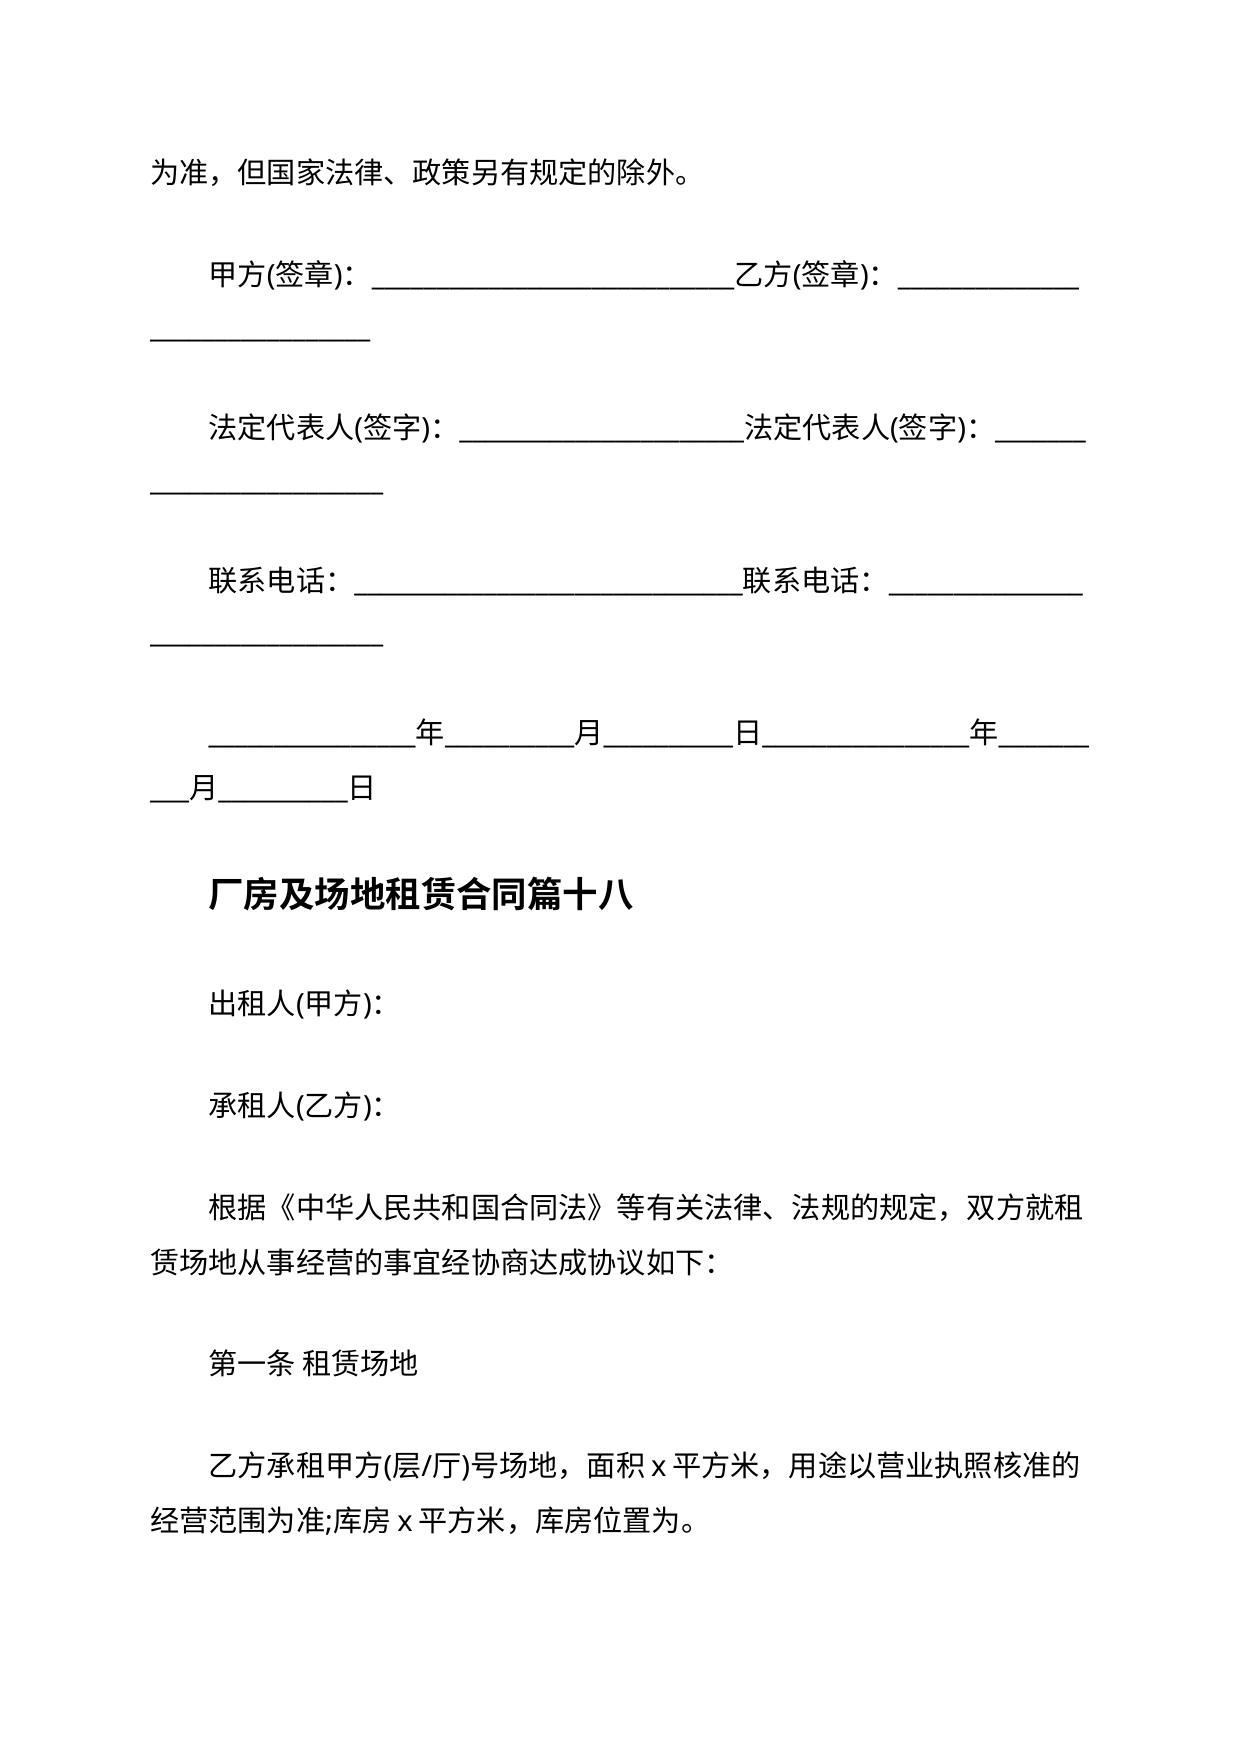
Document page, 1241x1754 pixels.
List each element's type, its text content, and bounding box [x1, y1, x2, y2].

text 出租人(甲方)： [150, 980, 1090, 1023]
text 法定代表人(签字)：______________________法定代表人(签字)：_________________________ [150, 404, 1090, 498]
text 乙方承租甲方(层/厅)号场地，面积x平方米，用途以营业执照核准的经营范围为准;库房x平方米，库房位置为。 [150, 1443, 1090, 1540]
text ________________年__________月__________日________________年__________月__________日 [150, 710, 1090, 807]
text 联系电话：______________________________联系电话：_________________________________ [150, 557, 1090, 651]
text 根据《中华人民共和国合同法》等有关法律、法规的规定，双方就租赁场地从事经营的事宜经协商达成协议如下： [150, 1184, 1090, 1281]
text 第一条 租赁场地 [150, 1341, 1090, 1383]
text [150, 150, 1090, 192]
text 甲方(签章)：____________________________乙方(签章)：_______________________________ [150, 252, 1090, 346]
text 承租人(乙方)： [150, 1082, 1090, 1125]
text 厂房及场地租赁合同篇十八 [150, 867, 1090, 918]
